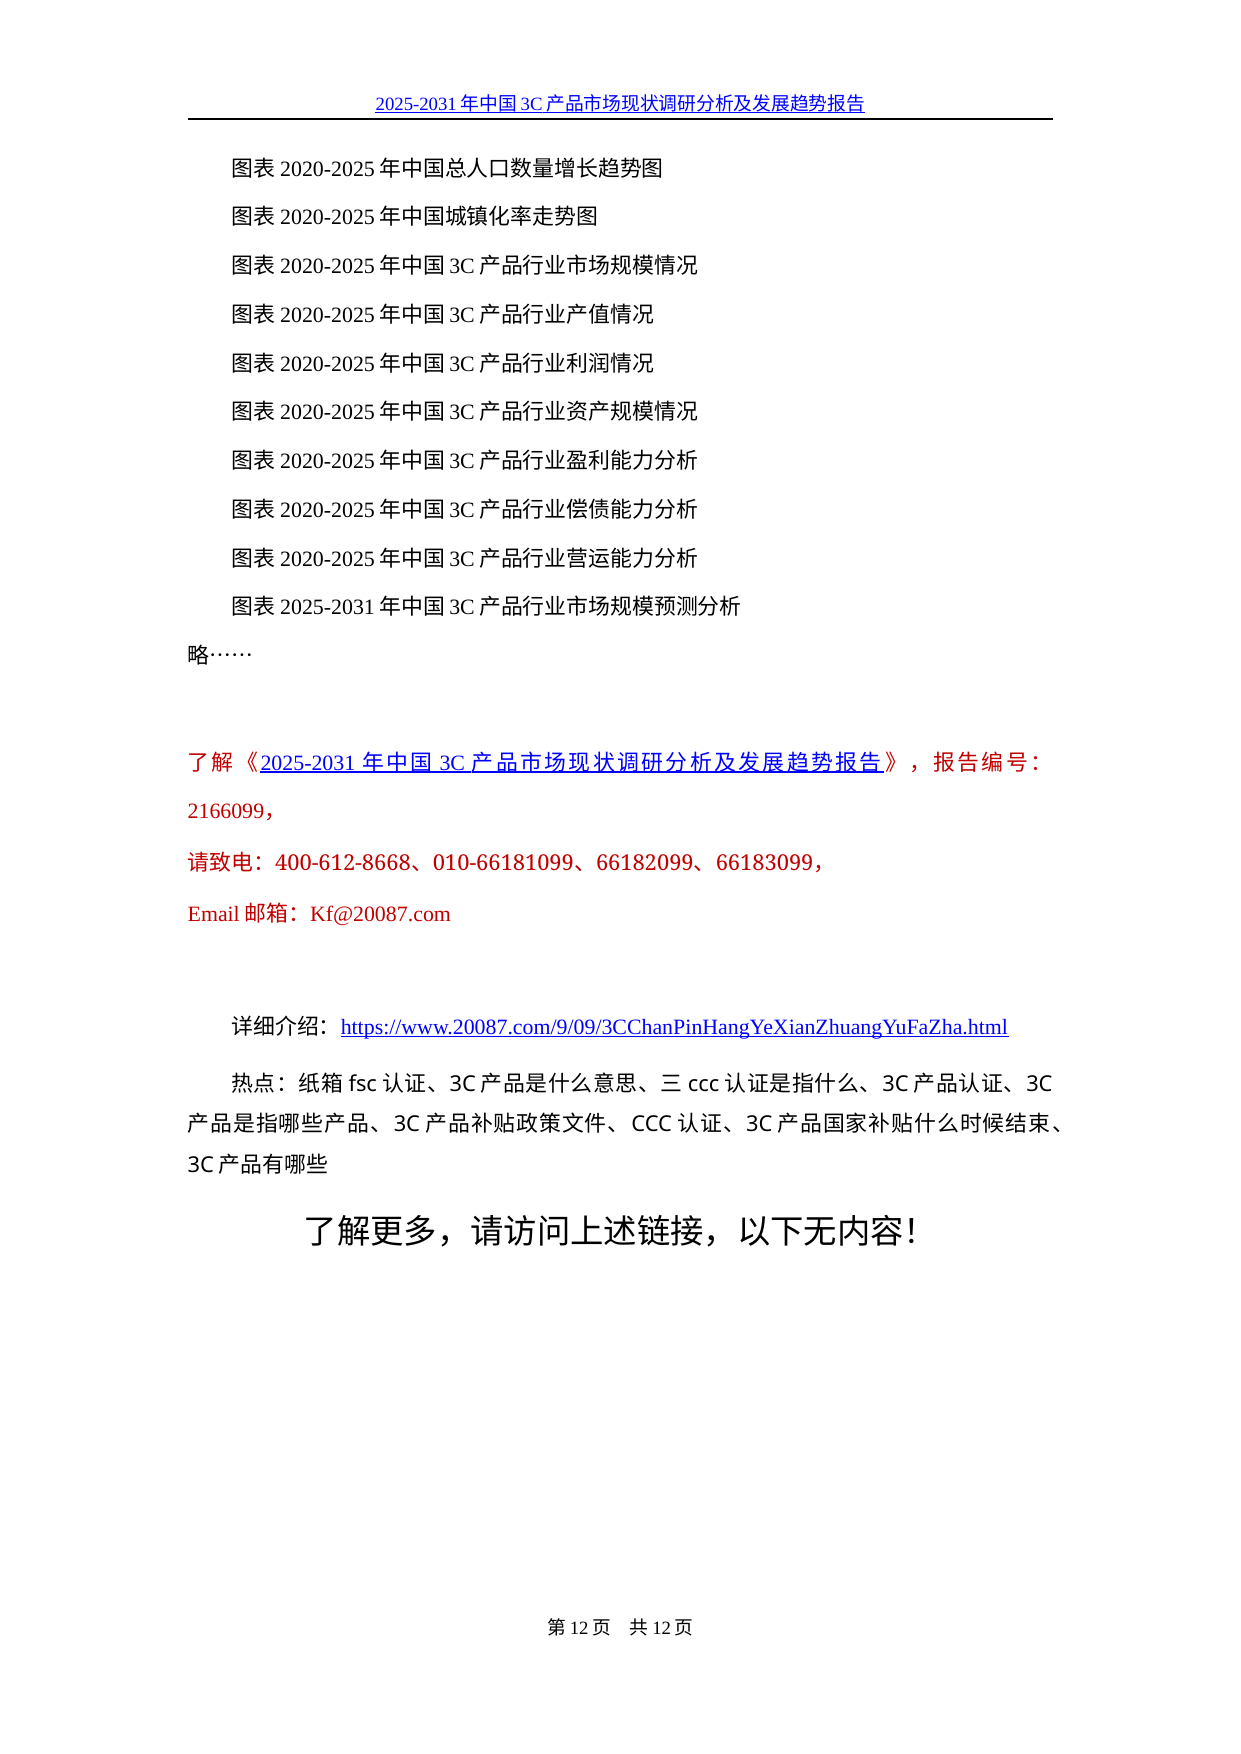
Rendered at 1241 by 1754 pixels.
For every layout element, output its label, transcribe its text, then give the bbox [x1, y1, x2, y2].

text Email邮箱：Kf@20087.com [187, 896, 1053, 928]
text 了解《2025-2031年中国3C产品市场现状调研分析及发展趋势报告》，报告编号：2166099， [187, 744, 1053, 825]
text 请致电：400-612-8668、010-66181099、66182099、66183099， [187, 844, 1053, 877]
title 了解更多，请访问上述链接，以下无内容！ [187, 1197, 1053, 1262]
text 热点：纸箱fsc认证、3C产品是什么意思、三ccc认证是指什么、3C产品认证、3C产品是指哪些产品、3C产品补贴政策文件、CCC认证、3C产品国家补贴什么时候结束、3C产品有哪些 [187, 1066, 1053, 1179]
text 详细介绍：https://www.20087.com/9/09/3CChanPinHangYeXianZhuangYuFaZha.html [187, 1009, 1053, 1041]
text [187, 150, 1053, 670]
